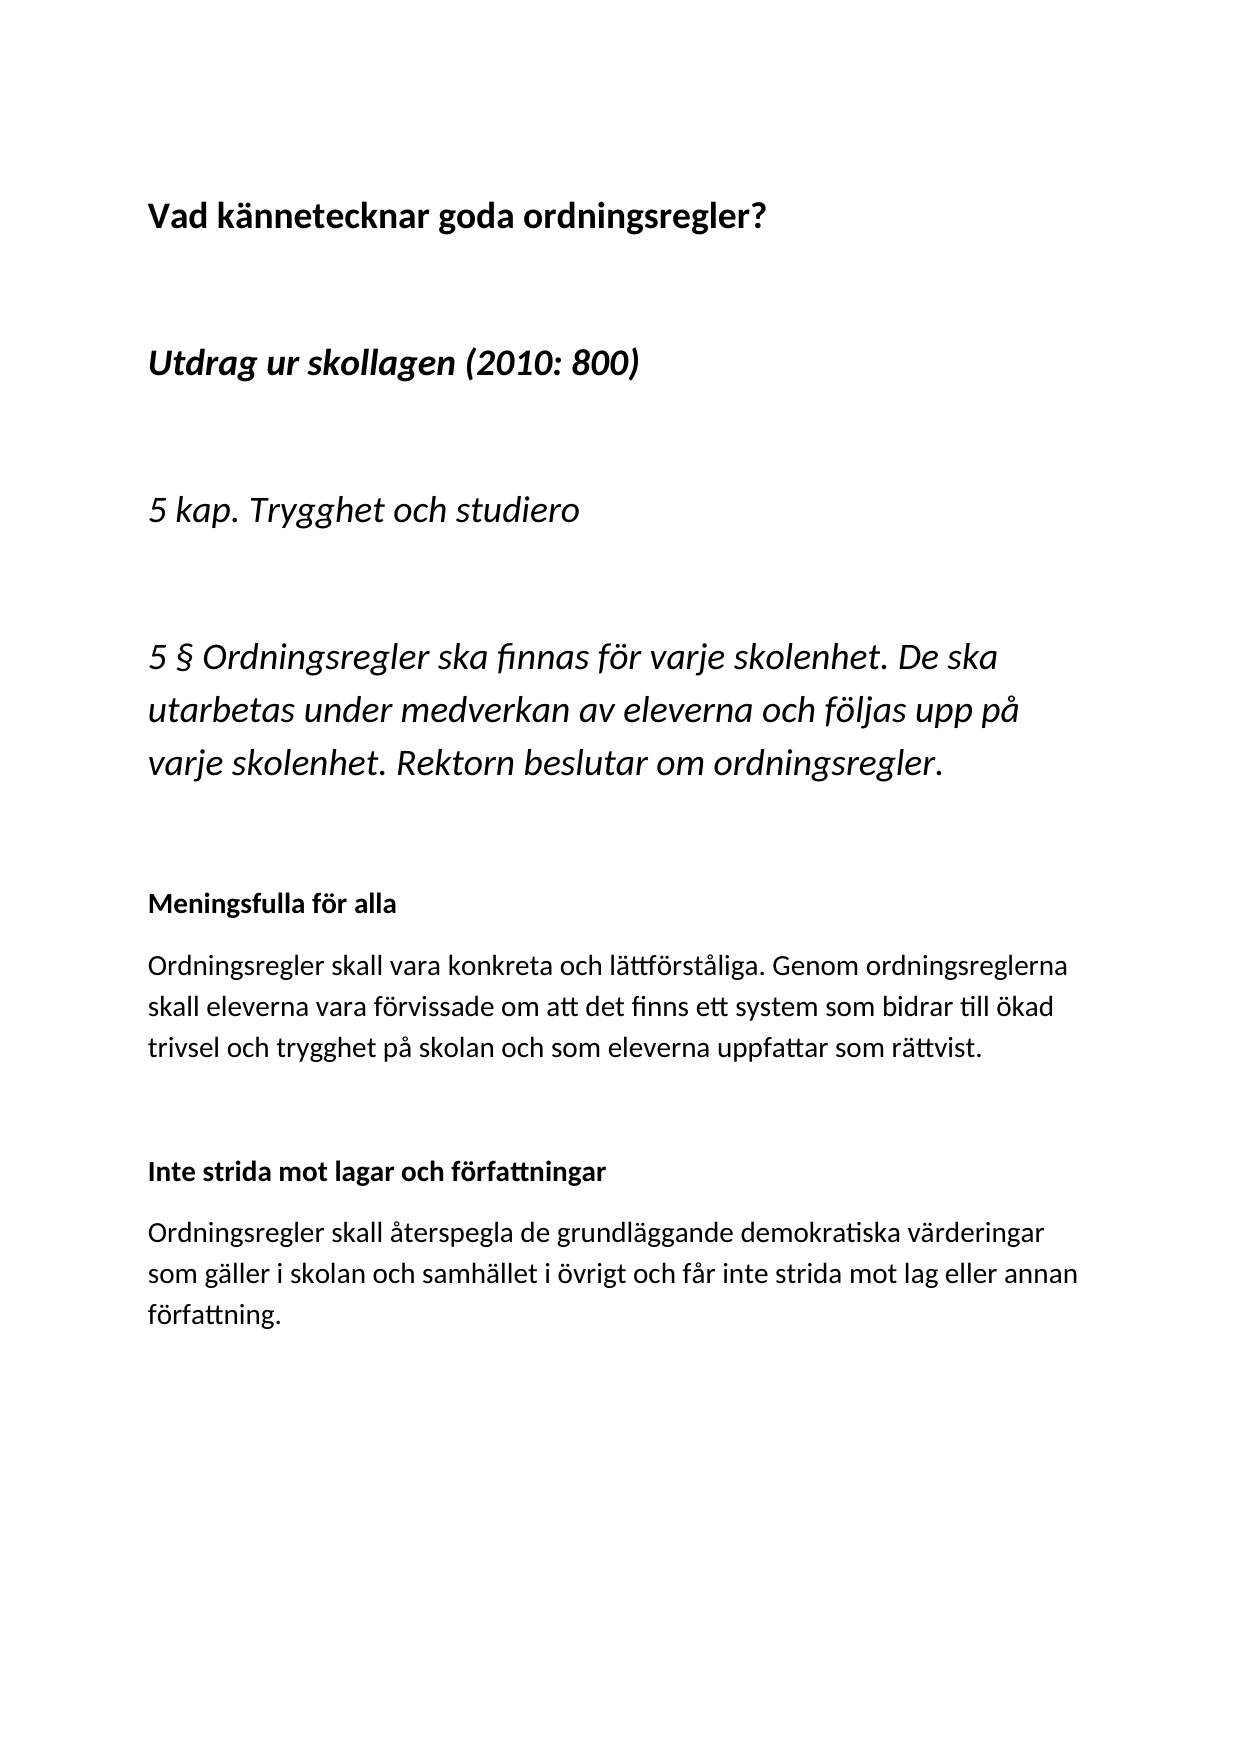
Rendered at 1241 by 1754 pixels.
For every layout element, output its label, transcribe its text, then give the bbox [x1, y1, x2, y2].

text Vad kännetecknar goda ordningsregler? [148, 192, 1093, 238]
text Meningsfulla för alla [148, 886, 1093, 921]
text Ordningsregler skall återspegla de grundläggande demokratiska värderingar som gäller i skolan och samhället i övrigt och får inte strida mot lag eller annan författning. [148, 1214, 1093, 1332]
text Inte strida mot lagar och författningar [148, 1153, 1093, 1188]
text Utdrag ur skollagen (2010: 800) [148, 339, 1093, 385]
text 5 § Ordningsregler ska finnas för varje skolenhet. De ska utarbetas under medverkan av eleverna och följas upp på varje skolenhet. Rektorn beslutar om ordningsregler. [148, 633, 1093, 784]
text Ordningsregler skall vara konkreta och lättförståliga. Genom ordningsreglerna skall eleverna vara förvissade om att det finns ett system som bidrar till ökad trivsel och trygghet på skolan och som eleverna uppfattar som rättvist. [148, 947, 1093, 1065]
text 5 kap. Trygghet och studiero [148, 486, 1093, 532]
